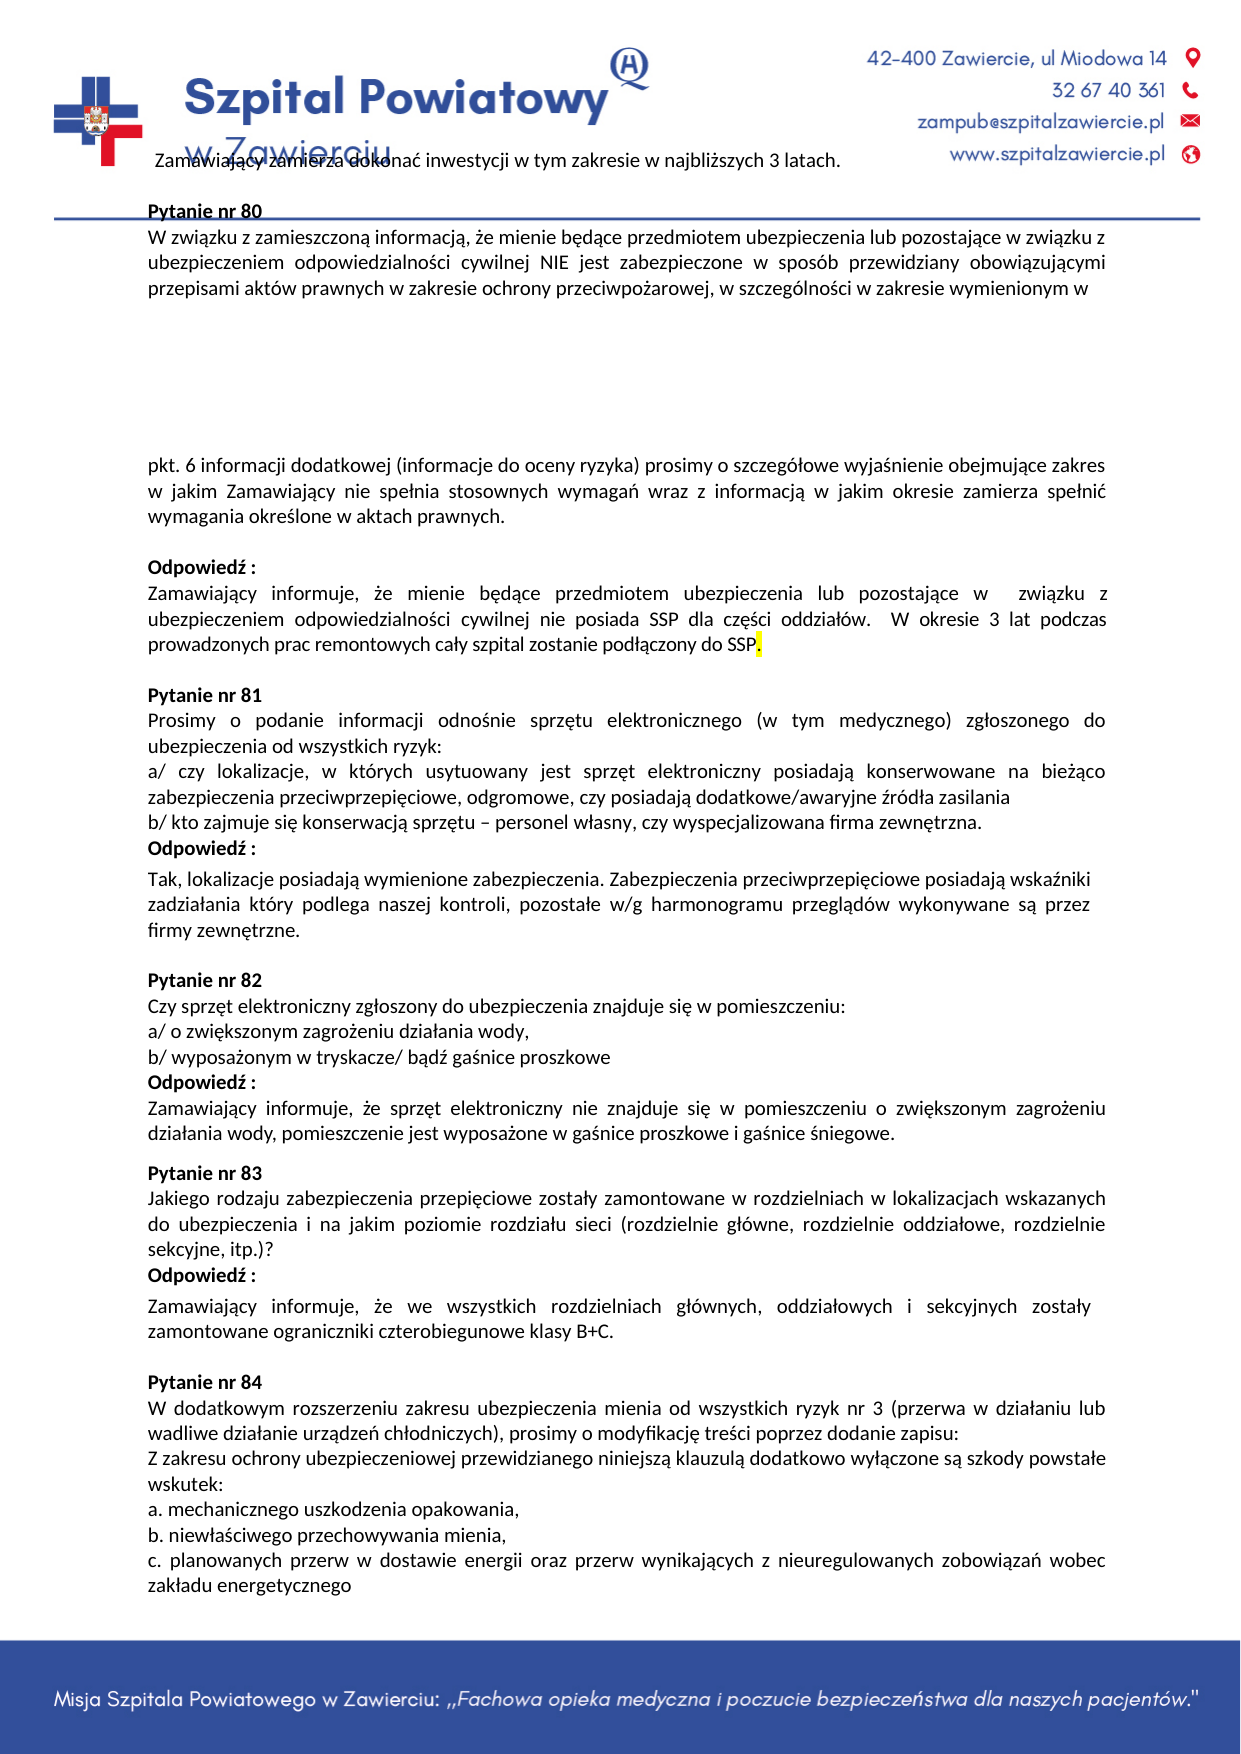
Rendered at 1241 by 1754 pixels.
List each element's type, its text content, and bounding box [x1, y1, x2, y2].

picture [0, 0, 1241, 1754]
text a. mechanicznego uszkodzenia opakowania, [148, 1496, 1107, 1522]
text a/ o zwiększonym zagrożeniu działania wody, [148, 1018, 1107, 1044]
text Odpowiedź : [148, 1069, 1107, 1095]
text Odpowiedź : [148, 835, 1107, 860]
text Pytanie nr 83 [148, 1160, 1107, 1186]
text Pytanie nr 84 [148, 1369, 1107, 1395]
text b/ kto zajmuje się konserwacją sprzętu – personel własny, czy wyspecjalizowana firma zewnętrzna. [148, 809, 1107, 835]
list Tak, lokalizacje posiadają wymienione zabezpieczenia. Zabezpieczenia przeciwprzepięciowe posiadają wskaźniki zadziałania który podlega naszej kontroli, pozostałe w/g harmonogramu przeglądów wykonywane są przez firmy zewnętrzne. [148, 866, 1092, 942]
text pkt. 6 informacji dodatkowej (informacje do oceny ryzyka) prosimy o szczegółowe wyjaśnienie obejmujące zakres w jakim Zamawiający nie spełnia stosownych wymagań wraz z informacją w jakim okresie zamierza spełnić wymagania określone w aktach prawnych. [148, 453, 1107, 529]
text Odpowiedź : [148, 1262, 1107, 1287]
text Pytanie nr 82 [148, 968, 1107, 993]
list Zamawiający zamierza dokonać inwestycji w tym zakresie w najbliższych 3 latach. [148, 148, 1092, 173]
text Zamawiający informuje, że mienie będące przedmiotem ubezpieczenia lub pozostające w związku z ubezpieczeniem odpowiedzialności cywilnej nie posiada SSP dla części oddziałów. W okresie 3 lat podczas prowadzonych prac remontowych cały szpital zostanie podłączony do SSP. [148, 581, 1107, 657]
text a/ czy lokalizacje, w których usytuowany jest sprzęt elektroniczny posiadają konserwowane na bieżąco zabezpieczenia przeciwprzepięciowe, odgromowe, czy posiadają dodatkowe/awaryjne źródła zasilania [148, 758, 1107, 809]
text Odpowiedź : [148, 554, 1107, 580]
text W dodatkowym rozszerzeniu zakresu ubezpieczenia mienia od wszystkich ryzyk nr 3 (przerwa w działaniu lub wadliwe działanie urządzeń chłodniczych), prosimy o modyfikację treści poprzez dodanie zapisu: [148, 1395, 1107, 1446]
text W związku z zamieszczoną informacją, że mienie będące przedmiotem ubezpieczenia lub pozostające w związku z ubezpieczeniem odpowiedzialności cywilnej NIE jest zabezpieczone w sposób przewidziany obowiązującymi przepisami aktów prawnych w zakresie ochrony przeciwpożarowej, w szczególności w zakresie wymienionym w [148, 224, 1107, 300]
text b. niewłaściwego przechowywania mienia, [148, 1522, 1107, 1547]
text Zamawiający informuje, że sprzęt elektroniczny nie znajduje się w pomieszczeniu o zwiększonym zagrożeniu działania wody, pomieszczenie jest wyposażone w gaśnice proszkowe i gaśnice śniegowe. [148, 1095, 1107, 1146]
text Pytanie nr 80 [148, 198, 1107, 224]
text Prosimy o podanie informacji odnośnie sprzętu elektronicznego (w tym medycznego) zgłoszonego do ubezpieczenia od wszystkich ryzyk: [148, 708, 1107, 758]
text Pytanie nr 81 [148, 682, 1107, 708]
text Jakiego rodzaju zabezpieczenia przepięciowe zostały zamontowane w rozdzielniach w lokalizacjach wskazanych do ubezpieczenia i na jakim poziomie rozdziału sieci (rozdzielnie główne, rozdzielnie oddziałowe, rozdzielnie sekcyjne, itp.)? [148, 1186, 1107, 1262]
text c. planowanych przerw w dostawie energii oraz przerw wynikających z nieuregulowanych zobowiązań wobec zakładu energetycznego [148, 1547, 1107, 1598]
list Zamawiający informuje, że we wszystkich rozdzielniach głównych, oddziałowych i sekcyjnych zostały zamontowane ograniczniki czterobiegunowe klasy B+C. [148, 1293, 1092, 1344]
text b/ wyposażonym w tryskacze/ bądź gaśnice proszkowe [148, 1044, 1107, 1069]
text Czy sprzęt elektroniczny zgłoszony do ubezpieczenia znajduje się w pomieszczeniu: [148, 993, 1107, 1018]
text Z zakresu ochrony ubezpieczeniowej przewidzianego niniejszą klauzulą dodatkowo wyłączone są szkody powstałe wskutek: [148, 1446, 1107, 1496]
